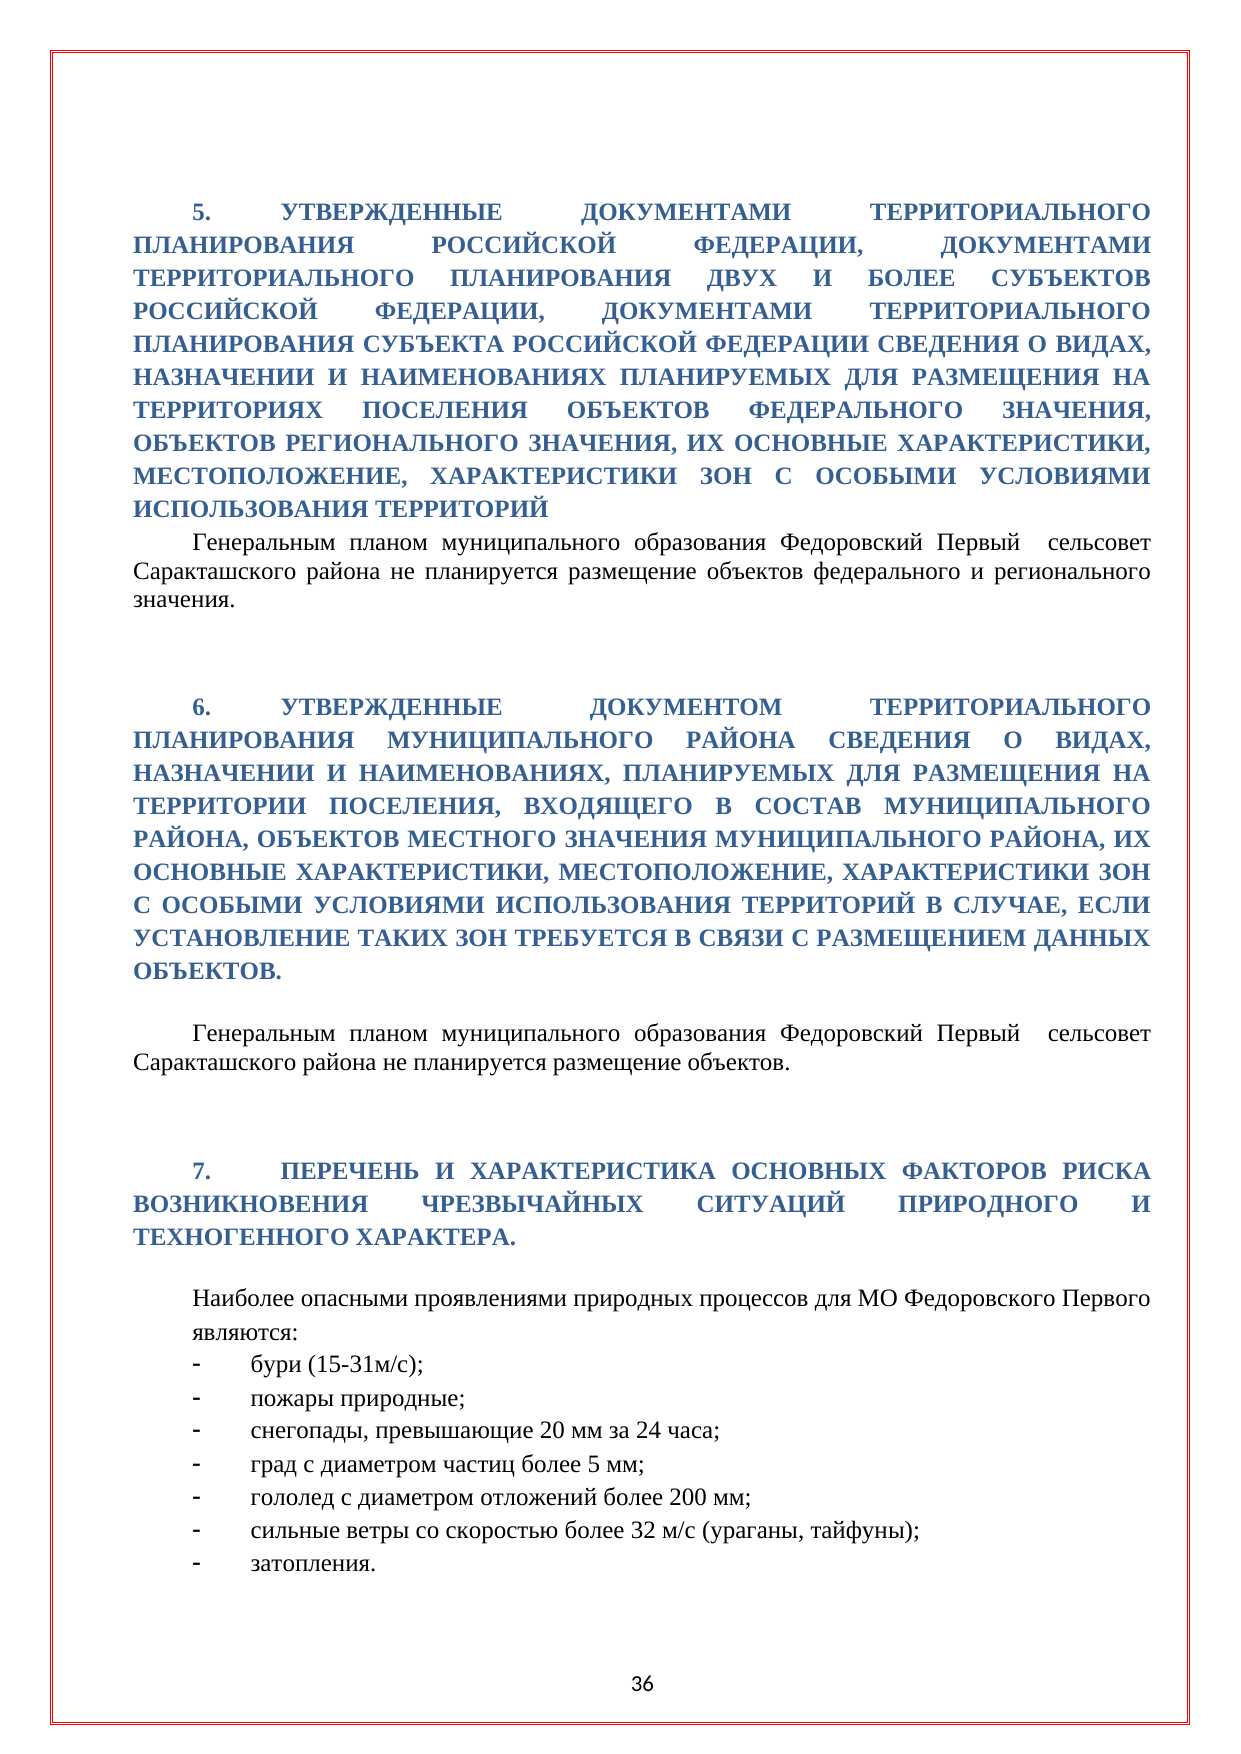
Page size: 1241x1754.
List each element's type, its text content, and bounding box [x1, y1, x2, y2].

list сильные ветры со скоростью более 32 м/с (ураганы, тайфуны); [133, 1515, 1152, 1543]
text Генеральным планом муниципального образования Федоровский Первый сельсовет Саракташского района не планируется размещение объектов федерального и регионального значения. [133, 527, 1152, 613]
list бури (15-31м/с); [133, 1349, 1152, 1378]
subtitle УТВЕРЖДЕННЫЕ ДОКУМЕНТОМ ТЕРРИТОРИАЛЬНОГО ПЛАНИРОВАНИЯ МУНИЦИПАЛЬНОГО РАЙОНА СВЕДЕНИЯ О ВИДАХ, НАЗНАЧЕНИИ И НАИМЕНОВАНИЯХ, ПЛАНИРУЕМЫХ ДЛЯ РАЗМЕЩЕНИЯ НА ТЕРРИТОРИИ ПОСЕЛЕНИЯ, ВХОДЯЩЕГО В СОСТАВ МУНИЦИПАЛЬНОГО РАЙОНА, ОБЪЕКТОВ МЕСТНОГО ЗНАЧЕНИЯ МУНИЦИПАЛЬНОГО РАЙОНА, ИХ ОСНОВНЫЕ ХАРАКТЕРИСТИКИ, МЕСТОПОЛОЖЕНИЕ, ХАРАКТЕРИСТИКИ ЗОН С ОСОБЫМИ УСЛОВИЯМИ ИСПОЛЬЗОВАНИЯ ТЕРРИТОРИЙ В СЛУЧАЕ, ЕСЛИ УСТАНОВЛЕНИЕ ТАКИХ ЗОН ТРЕБУЕТСЯ В СВЯЗИ С РАЗМЕЩЕНИЕМ ДАННЫХ ОБЪЕКТОВ. [133, 692, 1152, 985]
list пожары природные; [133, 1383, 1152, 1411]
subtitle ПЕРЕЧЕНЬ И ХАРАКТЕРИСТИКА ОСНОВНЫХ ФАКТОРОВ РИСКА ВОЗНИКНОВЕНИЯ ЧРЕЗВЫЧАЙНЫХ СИТУАЦИЙ ПРИРОДНОГО И ТЕХНОГЕННОГО ХАРАКТЕРА. [133, 1156, 1152, 1251]
list затопления. [133, 1548, 1152, 1576]
text являются: [133, 1317, 1152, 1345]
list гололед с диаметром отложений более 200 мм; [133, 1482, 1152, 1510]
list снегопады, превышающие 20 мм за 24 часа; [133, 1416, 1152, 1444]
text Наиболее опасными проявлениями природных процессов для МО Федоровского Первого [133, 1283, 1152, 1312]
subtitle УТВЕРЖДЕННЫЕ ДОКУМЕНТАМИ ТЕРРИТОРИАЛЬНОГО ПЛАНИРОВАНИЯ РОССИЙСКОЙ ФЕДЕРАЦИИ, ДОКУМЕНТАМИ ТЕРРИТОРИАЛЬНОГО ПЛАНИРОВАНИЯ ДВУХ И БОЛЕЕ СУБЪЕКТОВ РОССИЙСКОЙ ФЕДЕРАЦИИ, ДОКУМЕНТАМИ ТЕРРИТОРИАЛЬНОГО ПЛАНИРОВАНИЯ СУБЪЕКТА РОССИЙСКОЙ ФЕДЕРАЦИИ СВЕДЕНИЯ О ВИДАХ, НАЗНАЧЕНИИ И НАИМЕНОВАНИЯХ ПЛАНИРУЕМЫХ ДЛЯ РАЗМЕЩЕНИЯ НА ТЕРРИТОРИЯХ ПОСЕЛЕНИЯ ОБЪЕКТОВ ФЕДЕРАЛЬНОГО ЗНАЧЕНИЯ, ОБЪЕКТОВ РЕГИОНАЛЬНОГО ЗНАЧЕНИЯ, ИХ ОСНОВНЫЕ ХАРАКТЕРИСТИКИ, МЕСТОПОЛОЖЕНИЕ, ХАРАКТЕРИСТИКИ ЗОН С ОСОБЫМИ УСЛОВИЯМИ ИСПОЛЬЗОВАНИЯ ТЕРРИТОРИЙ [133, 197, 1152, 523]
list град с диаметром частиц более 5 мм; [133, 1449, 1152, 1477]
text Генеральным планом муниципального образования Федоровский Первый сельсовет Саракташского района не планируется размещение объектов. [133, 1018, 1152, 1076]
